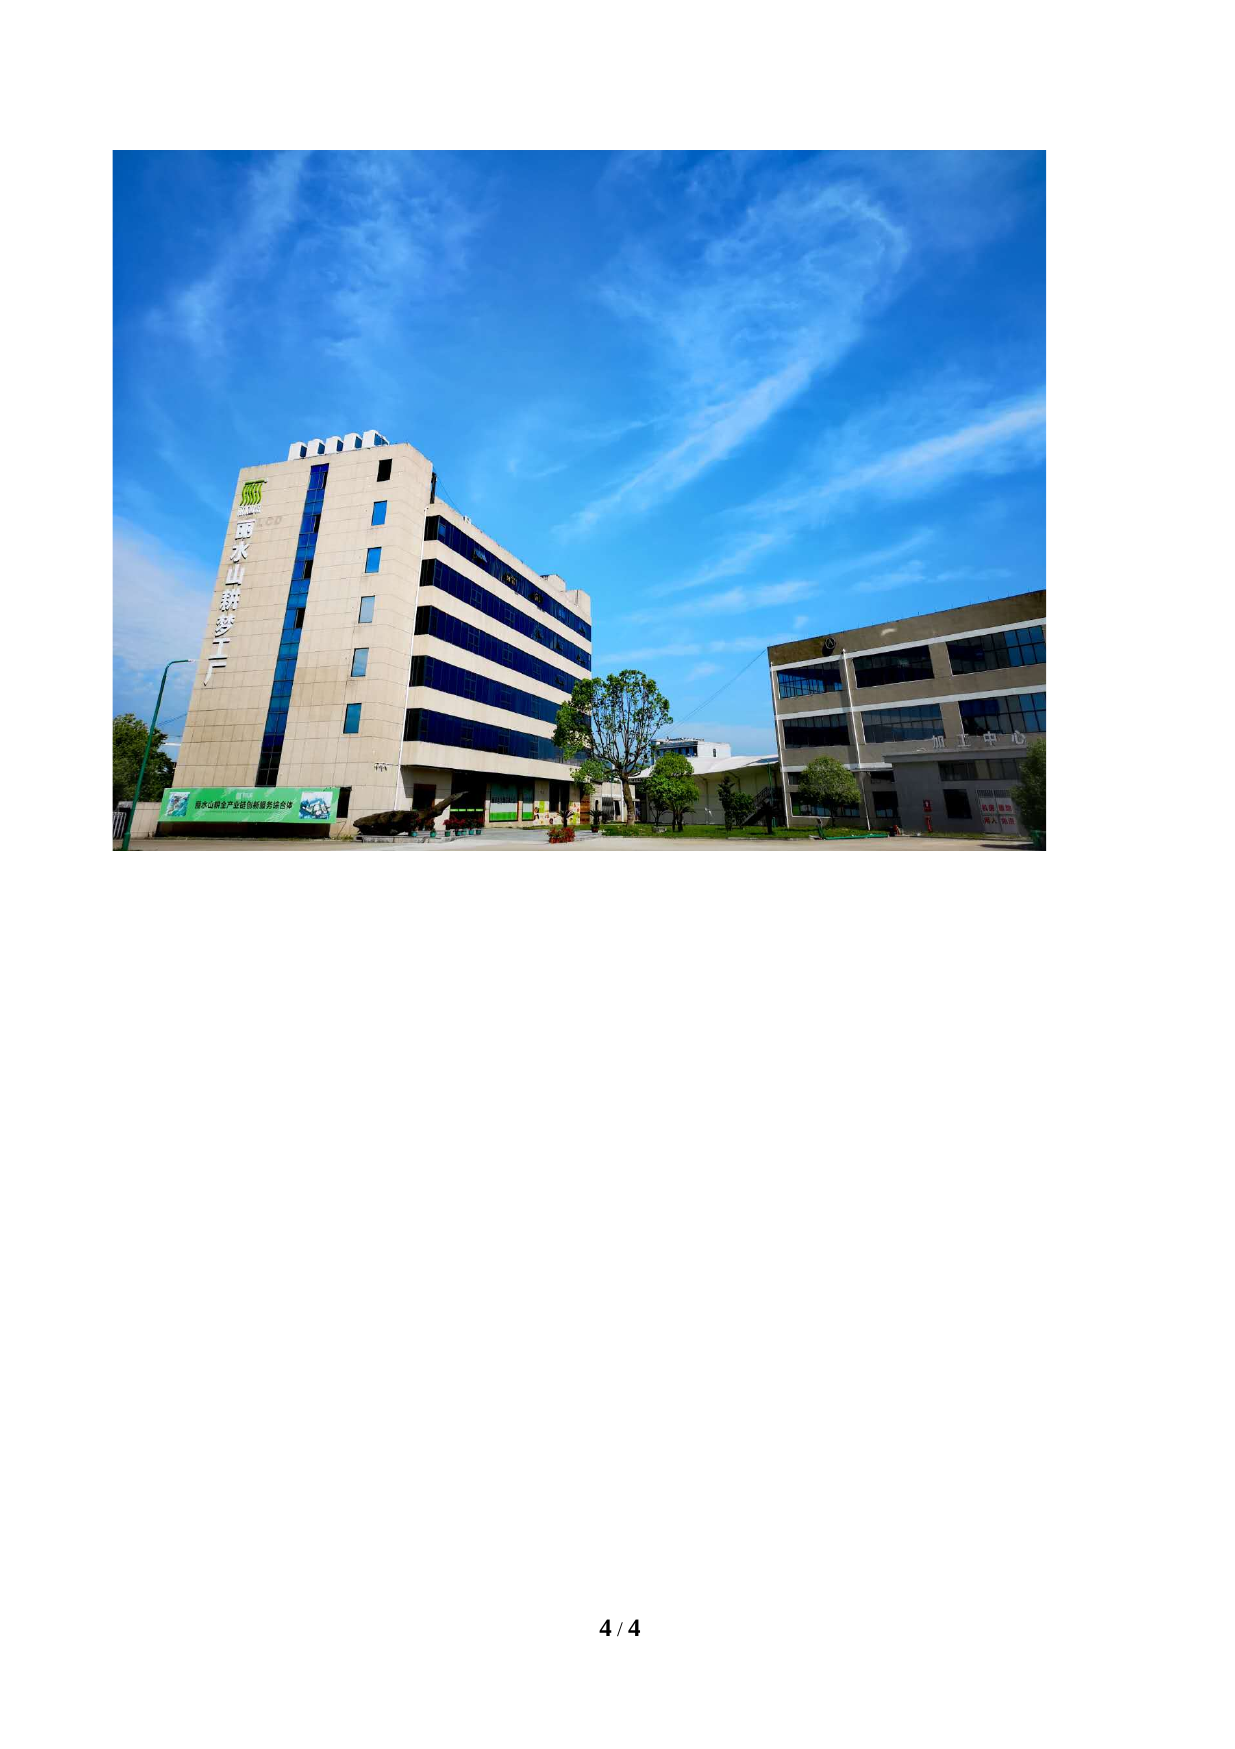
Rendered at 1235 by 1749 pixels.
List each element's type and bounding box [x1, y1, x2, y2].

picture [112, 150, 1047, 851]
